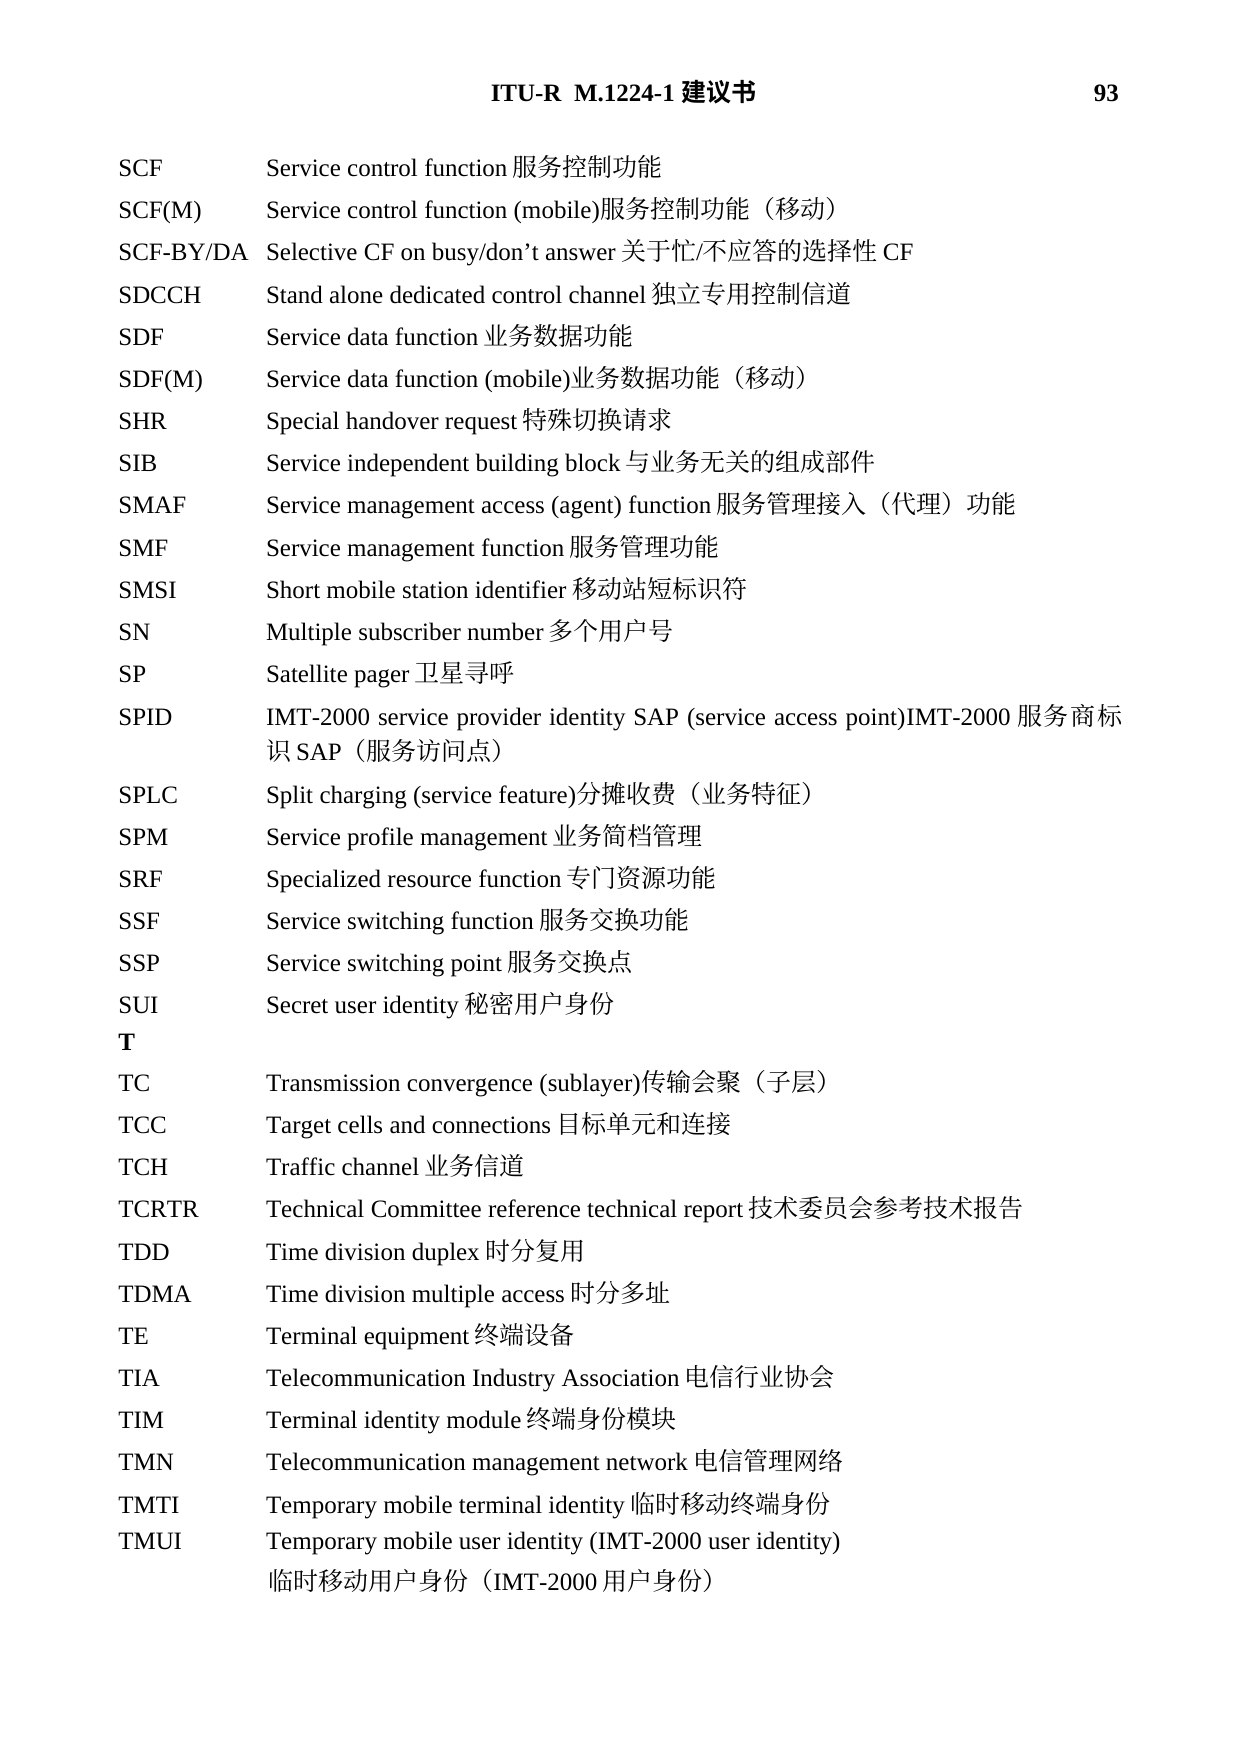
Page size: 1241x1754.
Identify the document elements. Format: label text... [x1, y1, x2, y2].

text SP Satellite pager卫星寻呼 [118, 654, 1122, 690]
text SRF Specialized resource function专门资源功能 [118, 859, 1122, 894]
text SPLC Split charging (service feature)分摊收费（业务特征） [118, 774, 1122, 810]
text TCH Traffic channel业务信道 [118, 1147, 1122, 1183]
text SHR Special handover request特殊切换请求 [118, 401, 1122, 437]
text TC Transmission convergence (sublayer)传输会聚（子层） [118, 1062, 1122, 1098]
text SDF Service data function业务数据功能 [118, 316, 1122, 352]
text SPM Service profile management业务简档管理 [118, 816, 1122, 852]
text SDCCH Stand alone dedicated control channel独立专用控制信道 [118, 274, 1122, 310]
text TIA Telecommunication Industry Association电信行业协会 [118, 1358, 1122, 1394]
text SMAF Service management access (agent) function服务管理接入（代理）功能 [118, 485, 1122, 521]
text SPID IMT-2000 service provider identity SAP (service access point)IMT-2000服务商标识SAP（服务访问点） [118, 696, 1122, 768]
subtitle T [118, 1027, 1122, 1056]
text TIM Terminal identity module终端身份模块 [118, 1400, 1122, 1436]
text SN Multiple subscriber number多个用户号 [118, 612, 1122, 648]
text TDMA Time division multiple access时分多址 [118, 1273, 1122, 1309]
text 临时移动用户身份（IMT-2000用户身份） [118, 1561, 1122, 1597]
text SSF Service switching function服务交换功能 [118, 901, 1122, 937]
text SCF(M) Service control function (mobile)服务控制功能（移动） [118, 190, 1122, 226]
text SIB Service independent building block与业务无关的组成部件 [118, 443, 1122, 479]
text TMN Telecommunication management network电信管理网络 [118, 1442, 1122, 1478]
text TDD Time division duplex时分复用 [118, 1231, 1122, 1267]
text TCC Target cells and connections目标单元和连接 [118, 1104, 1122, 1141]
text SCF Service control function服务控制功能 [118, 148, 1122, 184]
text TMTI Temporary mobile terminal identity临时移动终端身份 [118, 1484, 1122, 1520]
text SUI Secret user identity秘密用户身份 [118, 985, 1122, 1021]
text SCF-BY/DA Selective CF on busy/don’t answer关于忙/不应答的选择性CF [118, 232, 1122, 268]
text SMF Service management function服务管理功能 [118, 527, 1122, 563]
text TCRTR Technical Committee reference technical report技术委员会参考技术报告 [118, 1189, 1122, 1225]
text TE Terminal equipment终端设备 [118, 1316, 1122, 1351]
text TMUI Temporary mobile user identity (IMT-2000 user identity) [118, 1526, 1122, 1555]
text SMSI Short mobile station identifier 移动站短标识符 [118, 569, 1122, 606]
text SSP Service switching point服务交换点 [118, 943, 1122, 979]
text SDF(M) Service data function (mobile)业务数据功能（移动） [118, 359, 1122, 394]
